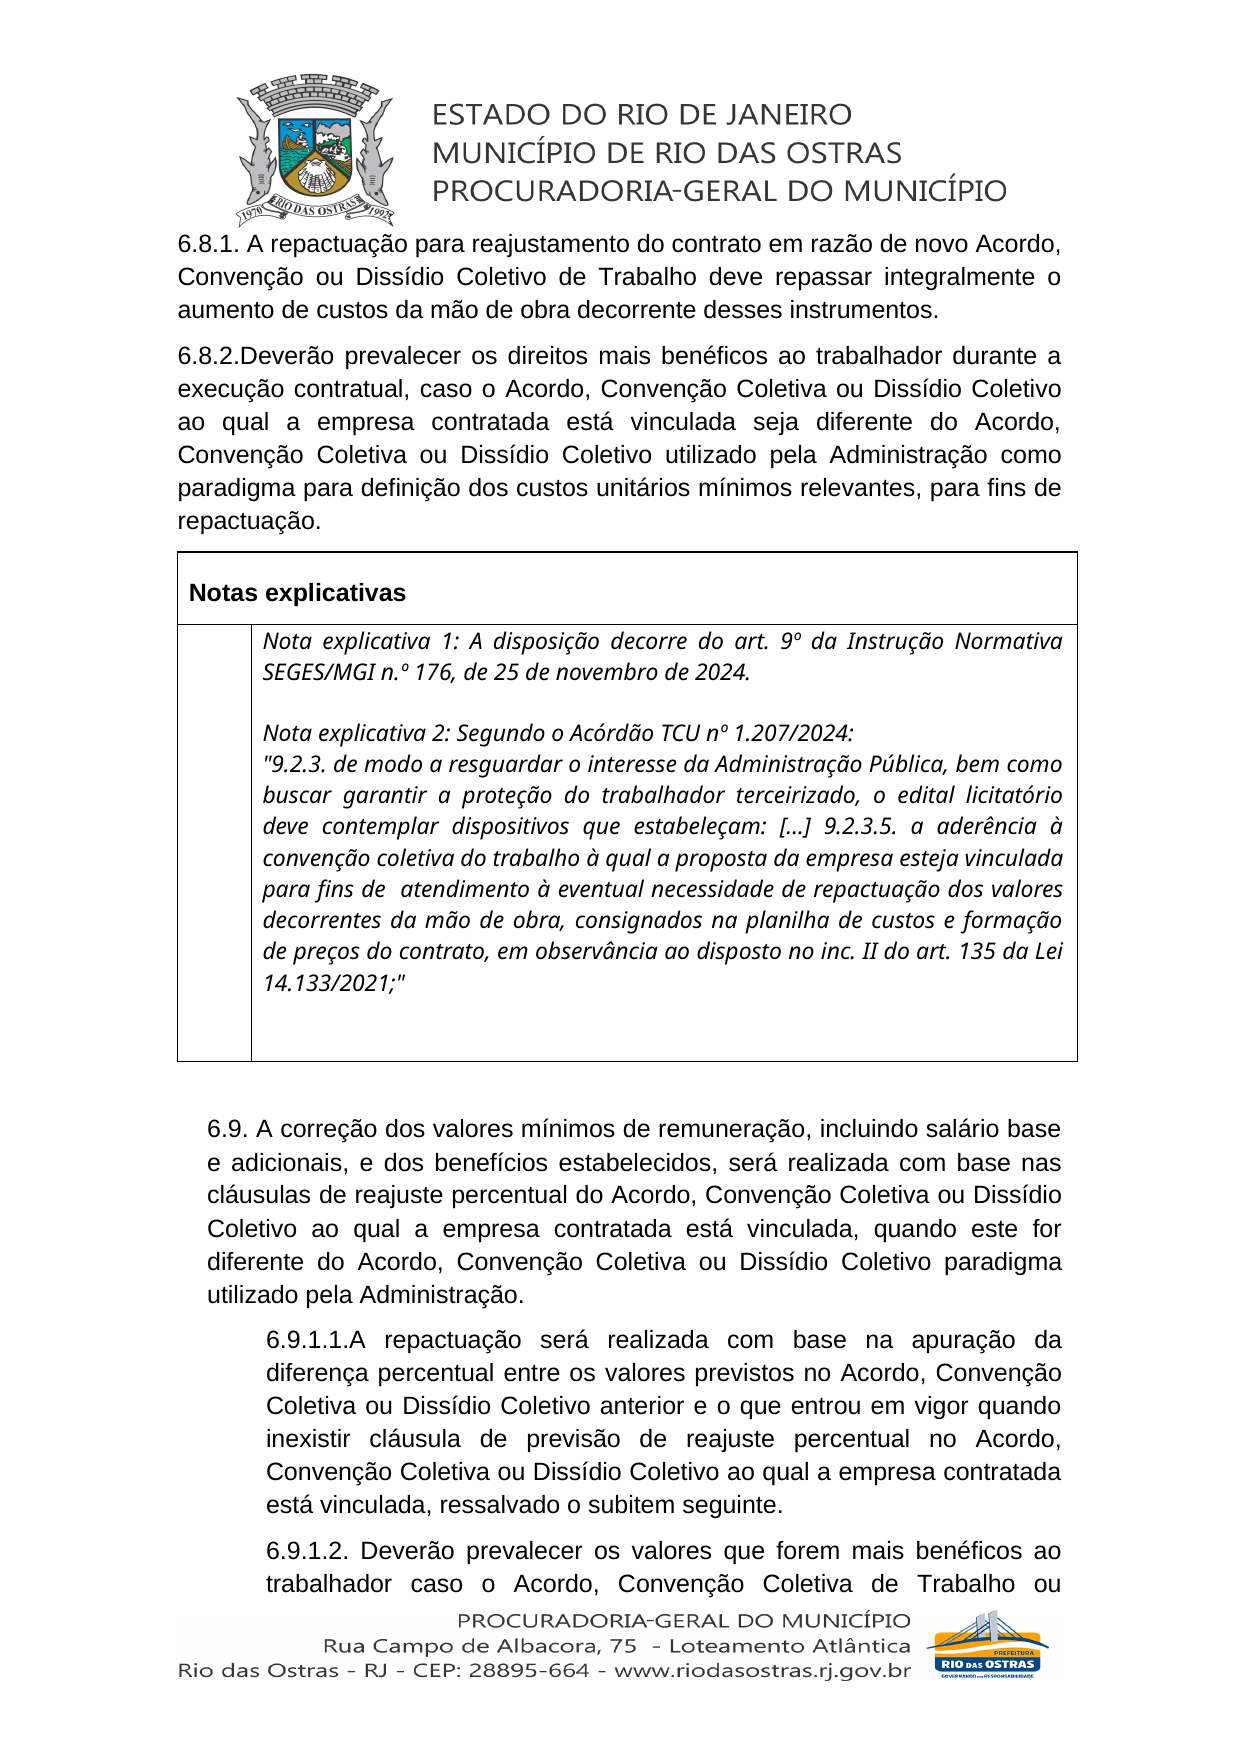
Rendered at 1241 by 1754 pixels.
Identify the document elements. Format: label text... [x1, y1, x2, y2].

picture [177, 1610, 1063, 1681]
list 6.9. A correção dos valores mínimos de remuneração, incluindo salário base e adicionais, e dos benefícios estabelecidos, será realizada com base nas cláusulas de reajuste percentual do Acordo, Convenção Coletiva ou Dissídio Coletivo ao qual a empresa contratada está vinculada, quando este for diferente do Acordo, Convenção Coletiva ou Dissídio Coletivo paradigma utilizado pela Administração. [207, 1114, 1063, 1308]
list 6.8.1. A repactuação para reajustamento do contrato em razão de novo Acordo, Convenção ou Dissídio Coletivo de Trabalho deve repassar integralmente o aumento de custos da mão de obra decorrente desses instrumentos. [177, 229, 1063, 324]
picture [234, 73, 1006, 230]
list 6.8.2.Deverão prevalecer os direitos mais benéficos ao trabalhador durante a execução contratual, caso o Acordo, Convenção Coletiva ou Dissídio Coletivo ao qual a empresa contratada está vinculada seja diferente do Acordo, Convenção Coletiva ou Dissídio Coletivo utilizado pela Administração como paradigma para definição dos custos unitários mínimos relevantes, para fins de repactuação. [177, 341, 1063, 535]
table_cell [178, 625, 251, 1061]
table_header Notas explicativas [178, 553, 1077, 624]
list 6.9.1.1.A repactuação será realizada com base na apuração da diferença percentual entre os valores previstos no Acordo, Convenção Coletiva ou Dissídio Coletivo anterior e o que entrou em vigor quando inexistir cláusula de previsão de reajuste percentual no Acordo, Convenção Coletiva ou Dissídio Coletivo ao qual a empresa contratada está vinculada, ressalvado o subitem seguinte. [266, 1325, 1063, 1519]
table_cell Nota explicativa 1: A disposição decorre do art. 9º da Instrução Normativa SEGES/MGI n.º 176, de 25 de novembro de 2024. Nota explicativa 2: Segundo o Acórdão TCU nº 1.207/2024: "9.2.3. de modo a resguardar o interesse da Administração Pública, bem como buscar garantir a proteção do trabalhador terceirizado, o edital licitatório deve contemplar dispositivos que estabeleçam: [...] 9.2.3.5. a aderência à convenção coletiva do trabalho à qual a proposta da empresa esteja vinculada para fins de atendimento à eventual necessidade de repactuação dos valores decorrentes da mão de obra, consignados na planilha de custos e formação de preços do contrato, em observância ao disposto no inc. II do art. 135 da Lei 14.133/2021;" [252, 625, 1077, 1061]
